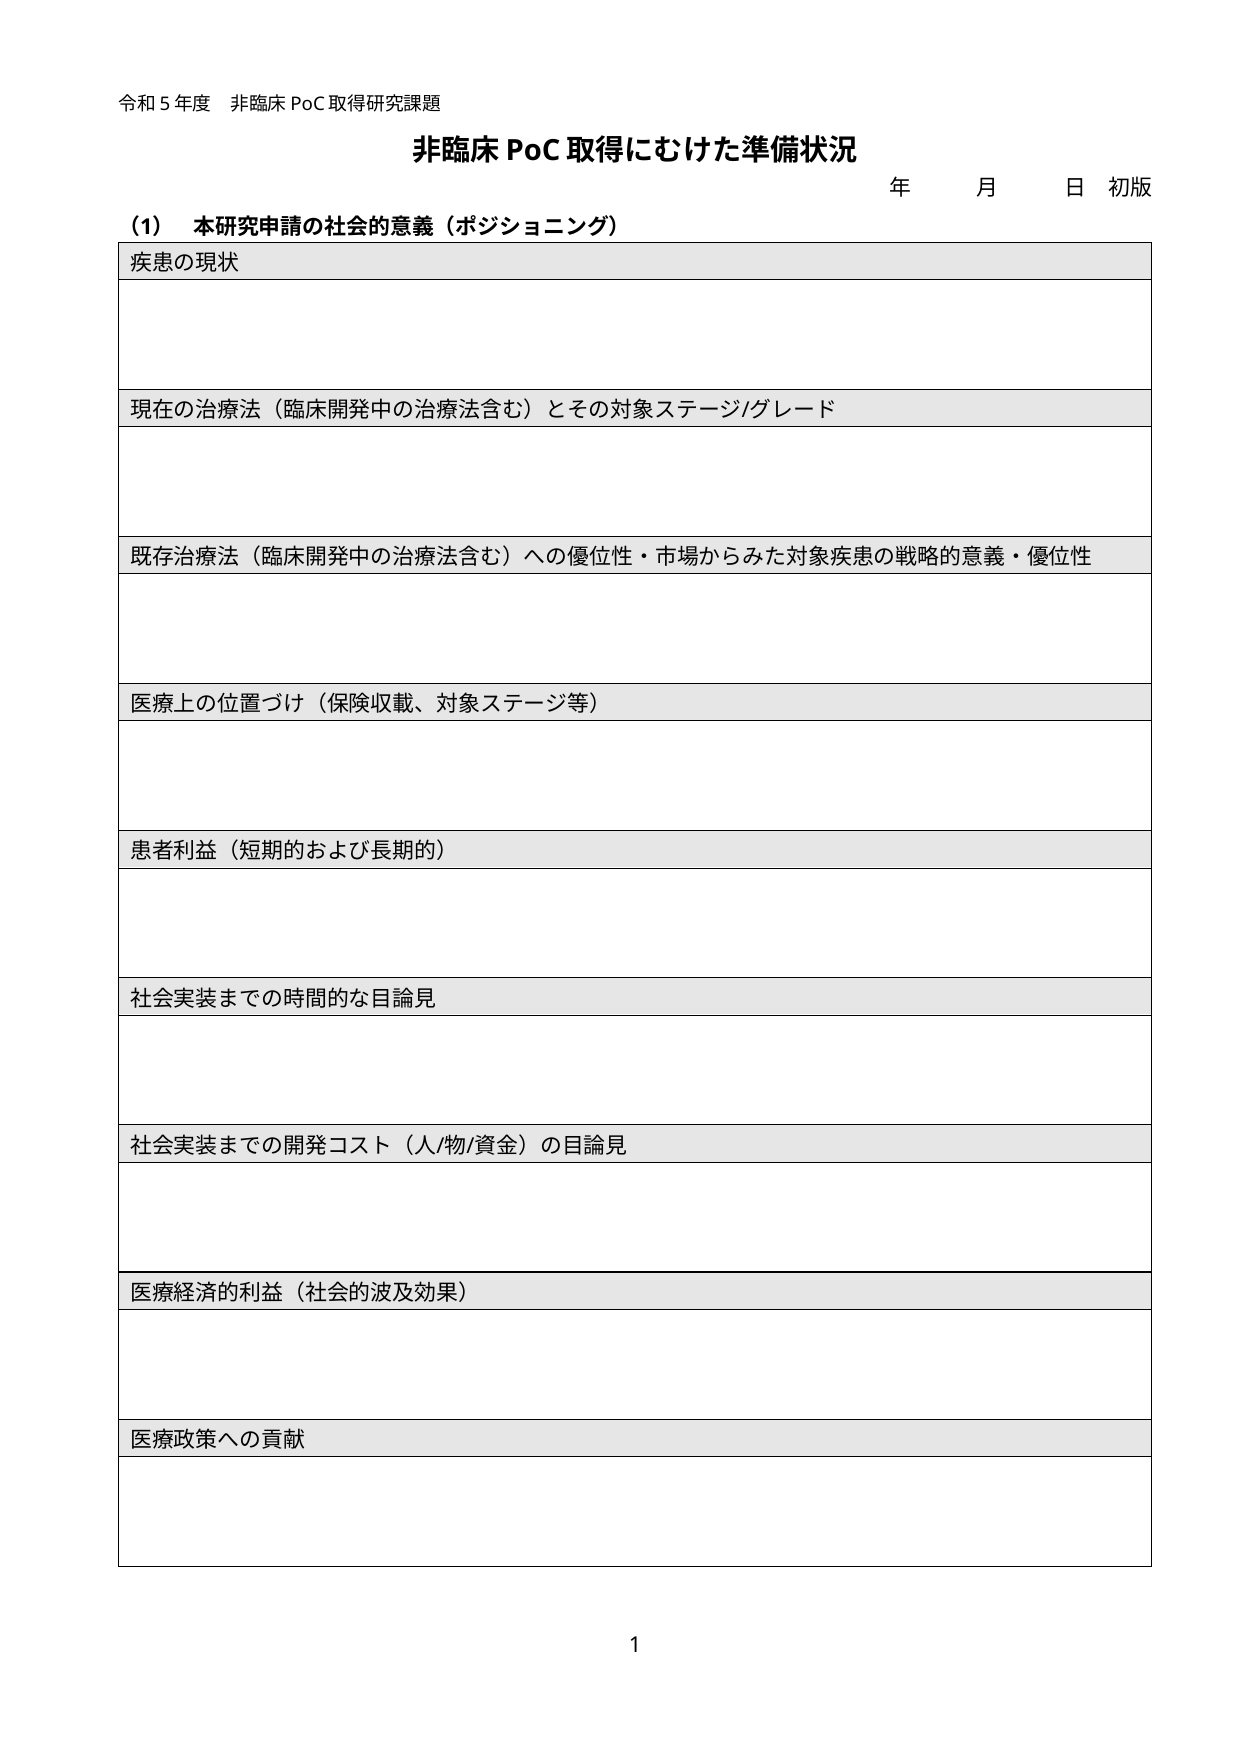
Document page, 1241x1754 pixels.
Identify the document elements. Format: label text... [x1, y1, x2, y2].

table_cell 医療経済的利益（社会的波及効果） [119, 1273, 1151, 1309]
table_cell [119, 1016, 1151, 1124]
table_cell 社会実装までの開発コスト（人/物/資金）の目論見 [119, 1125, 1151, 1162]
table_cell 現在の治療法（臨床開発中の治療法含む）とその対象ステージ/グレード [119, 390, 1151, 426]
table_cell [119, 280, 1151, 389]
table_cell 社会実装までの時間的な目論見 [119, 978, 1151, 1014]
text 年 月 日 初版 [118, 168, 1152, 204]
subtitle 本研究申請の社会的意義（ポジショニング） [118, 204, 1152, 242]
table_cell [119, 721, 1151, 830]
table_cell [119, 1310, 1151, 1418]
table_cell [119, 427, 1151, 536]
subtitle 非臨床PoC取得にむけた準備状況 [118, 131, 1152, 168]
table_cell 既存治療法（臨床開発中の治療法含む）への優位性・市場からみた対象疾患の戦略的意義・優位性 [119, 537, 1151, 573]
table_cell 患者利益（短期的および長期的） [119, 831, 1151, 867]
table_header 疾患の現状 [119, 243, 1151, 279]
table_cell [119, 1163, 1151, 1271]
table_cell [119, 574, 1151, 683]
table_cell 医療上の位置づけ（保険収載、対象ステージ等） [119, 684, 1151, 720]
table_cell [119, 1457, 1151, 1566]
table_cell [119, 869, 1151, 977]
table_cell 医療政策への貢献 [119, 1420, 1151, 1456]
